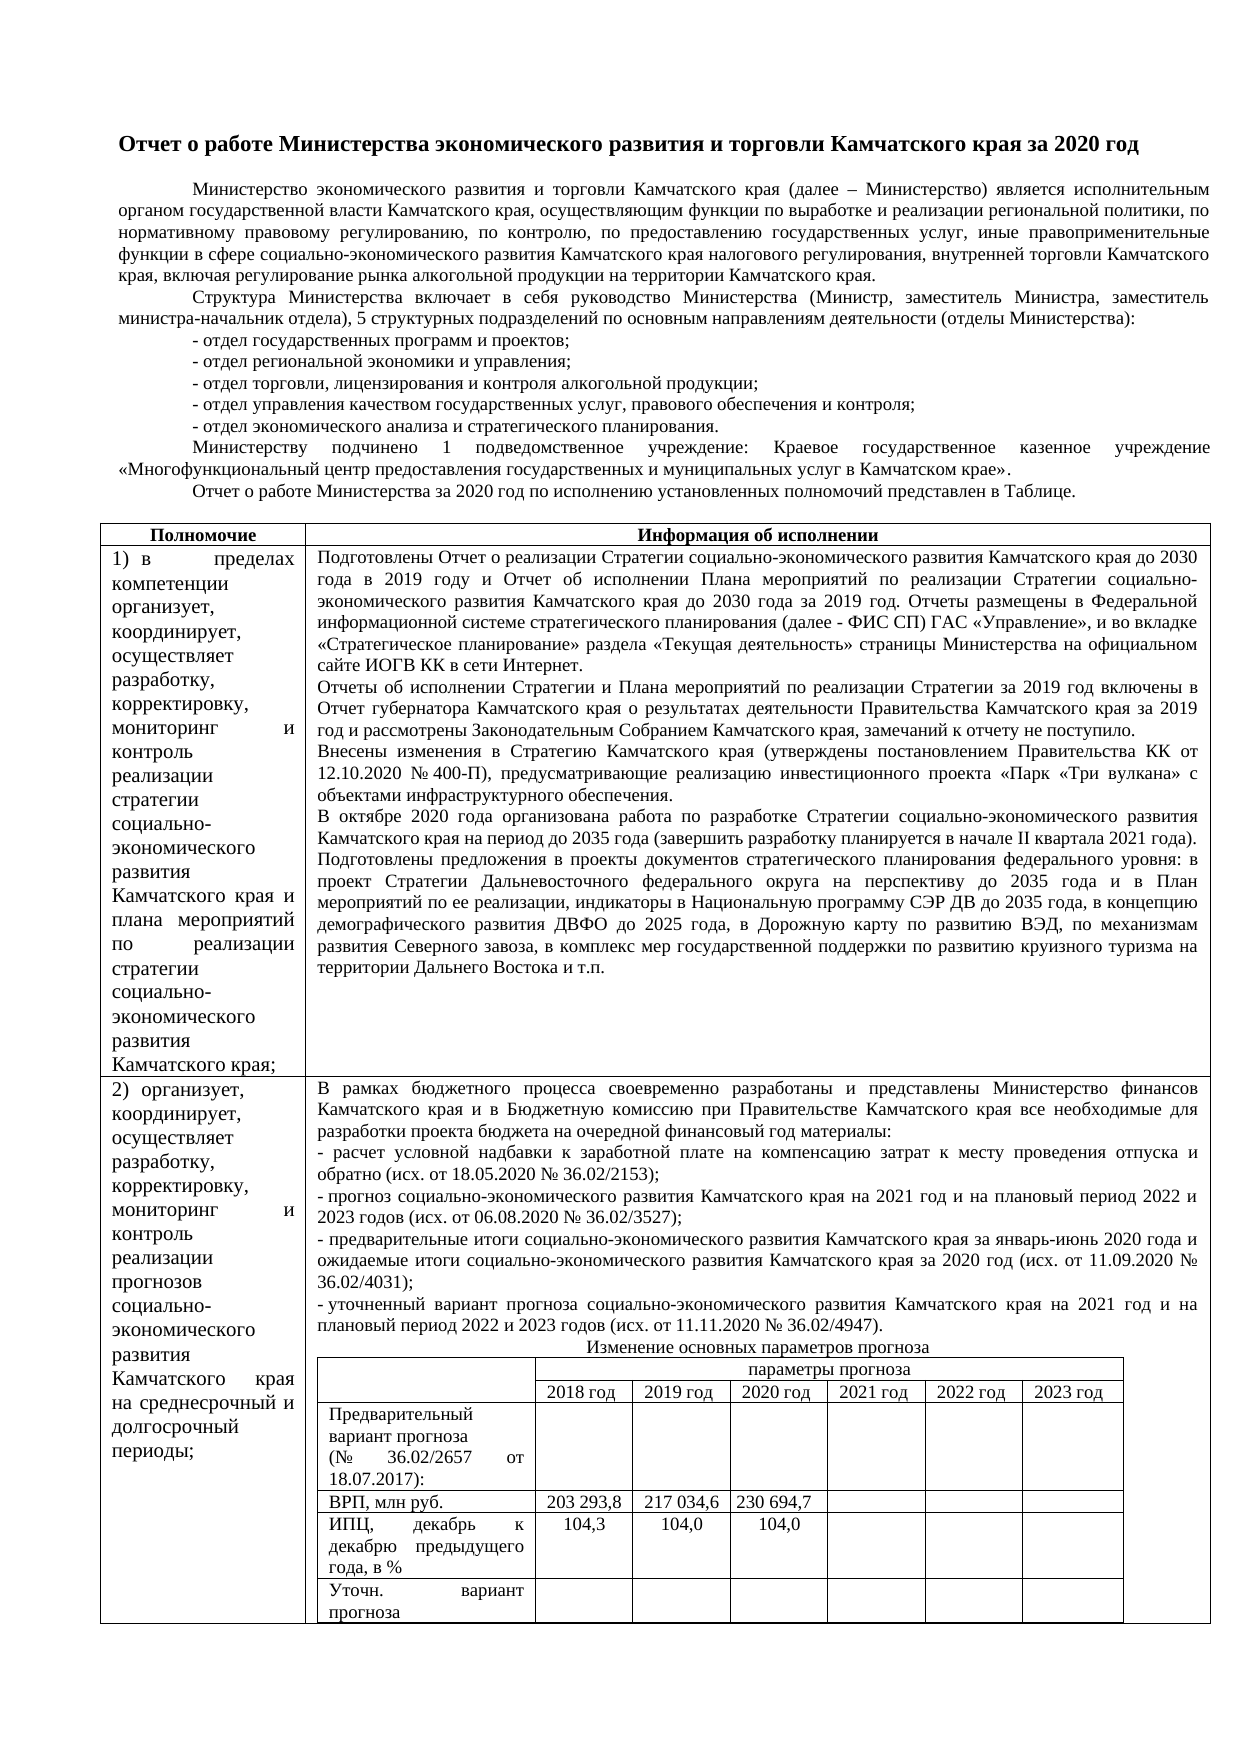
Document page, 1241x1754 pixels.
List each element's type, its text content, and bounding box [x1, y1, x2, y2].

text Отчет о работе Министерства экономического развития и торговли Камчатского края за 2020 год [118, 130, 1211, 156]
text Министерство экономического развития и торговли Камчатского края (далее – Министерство) является исполнительным органом государственной власти Камчатского края, осуществляющим функции по выработке и реализации региональной политики, по нормативному правовому регулированию, по контролю, по предоставлению государственных услуг, иные правоприменительные функции в сфере социально-экономического развития Камчатского края налогового регулирования, внутренней торговли Камчатского края, включая регулирование рынка алкогольной продукции на территории Камчатского края. [118, 178, 1211, 286]
table_header Полномочие [101, 524, 305, 545]
text Структура Министерства включает в себя руководство Министерства (Министр, заместитель Министра, заместитель министра-начальник отдела), 5 структурных подразделений по основным направлениям деятельности (отделы Министерства): [118, 286, 1211, 329]
text - отдел управления качеством государственных услуг, правового обеспечения и контроля; [118, 393, 1211, 415]
table_cell Подготовлены Отчет о реализации Стратегии социально-экономического развития Камчатского края до 2030 года в 2019 году и Отчет об исполнении Плана мероприятий по реализации Стратегии социально-экономического развития Камчатского края до 2030 года за 2019 год. Отчеты размещены в Федеральной информационной системе стратегического планирования (далее - ФИС СП) ГАС «Управление», и во вкладке «Стратегическое планирование» раздела «Текущая деятельность» страницы Министерства на официальном сайте ИОГВ КК в сети Интернет. Отчеты об исполнении Стратегии и Плана мероприятий по реализации Стратегии за 2019 год включены в Отчет губернатора Камчатского края о результатах деятельности Правительства Камчатского края за 2019 год и рассмотрены Законодательным Собранием Камчатского края, замечаний к отчету не поступило. Внесены изменения в Стратегию Камчатского края (утверждены постановлением Правительства КК от 12.10.2020 № 400-П), предусматривающие реализацию инвестиционного проекта «Парк «Три вулкана» с объектами инфраструктурного обеспечения. В октябре 2020 года организована работа по разработке Стратегии социально-экономического развития Камчатского края на период до 2035 года (завершить разработку планируется в начале II квартала 2021 года). Подготовлены предложения в проекты документов стратегического планирования федерального уровня: в проект Стратегии Дальневосточного федерального округа на перспективу до 2035 года и в План мероприятий по ее реализации, индикаторы в Национальную программу СЭР ДВ до 2035 года, в концепцию демографического развития ДВФО до 2025 года, в Дорожную карту по развитию ВЭД, по механизмам развития Северного завоза, в комплекс мер государственной поддержки по развитию круизного туризма на территории Дальнего Востока и т.п. [306, 546, 1210, 1076]
table_cell в пределах компетенции организует, координирует, осуществляет разработку, корректировку, мониторинг и контроль реализации стратегии социально-экономического развития Камчатского края и плана мероприятий по реализации стратегии социально-экономического развития Камчатского края; [101, 546, 305, 1076]
text - отдел государственных программ и проектов; [118, 329, 1211, 350]
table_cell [101, 1077, 305, 1623]
text - отдел региональной экономики и управления; [118, 350, 1211, 372]
table_header Информация об исполнении [306, 524, 1210, 545]
text Министерству подчинено 1 подведомственное учреждение: Краевое государственное казенное учреждение «Многофункциональный центр предоставления государственных и муниципальных услуг в Камчатском крае». [118, 436, 1211, 479]
text - отдел экономического анализа и стратегического планирования. [118, 415, 1211, 436]
text - отдел торговли, лицензирования и контроля алкогольной продукции; [118, 372, 1211, 393]
text Отчет о работе Министерства за 2020 год по исполнению установленных полномочий представлен в Таблице. [118, 479, 1211, 501]
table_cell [306, 1077, 1210, 1623]
